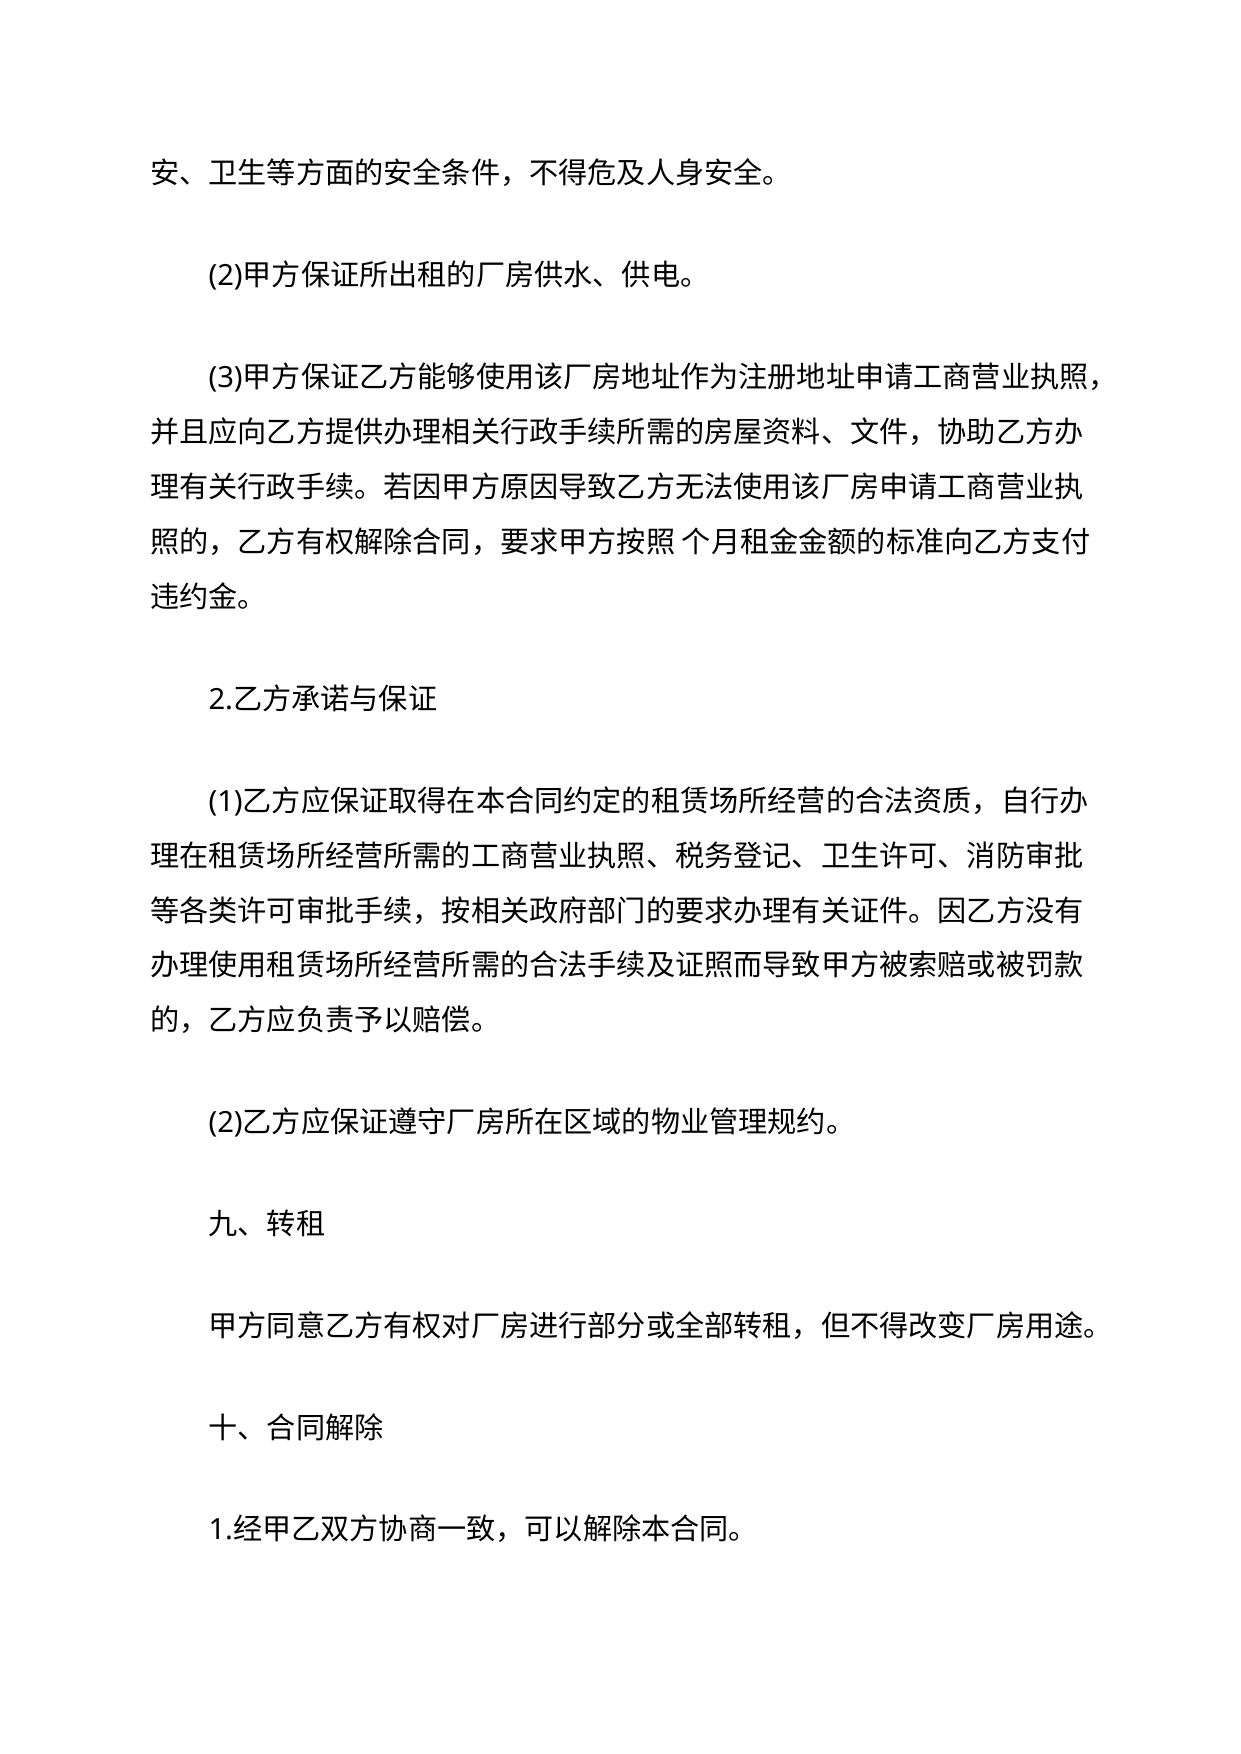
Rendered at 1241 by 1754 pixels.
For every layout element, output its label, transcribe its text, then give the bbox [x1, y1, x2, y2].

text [150, 150, 1090, 192]
text 甲方同意乙方有权对厂房进行部分或全部转租，但不得改变厂房用途。 [150, 1302, 1090, 1345]
text 2.乙方承诺与保证 [150, 675, 1090, 718]
text (1)乙方应保证取得在本合同约定的租赁场所经营的合法资质，自行办理在租赁场所经营所需的工商营业执照、税务登记、卫生许可、消防审批等各类许可审批手续，按相关政府部门的要求办理有关证件。因乙方没有办理使用租赁场所经营所需的合法手续及证照而导致甲方被索赔或被罚款的，乙方应负责予以赔偿。 [150, 777, 1090, 1039]
text (3)甲方保证乙方能够使用该厂房地址作为注册地址申请工商营业执照，并且应向乙方提供办理相关行政手续所需的房屋资料、文件，协助乙方办理有关行政手续。若因甲方原因导致乙方无法使用该厂房申请工商营业执照的，乙方有权解除合同，要求甲方按照 个月租金金额的标准向乙方支付违约金。 [150, 354, 1090, 616]
text 十、合同解除 [150, 1404, 1090, 1446]
text 1.经甲乙双方协商一致，可以解除本合同。 [150, 1506, 1090, 1548]
text 九、转租 [150, 1201, 1090, 1243]
text (2)乙方应保证遵守厂房所在区域的物业管理规约。 [150, 1099, 1090, 1141]
text (2)甲方保证所出租的厂房供水、供电。 [150, 252, 1090, 294]
